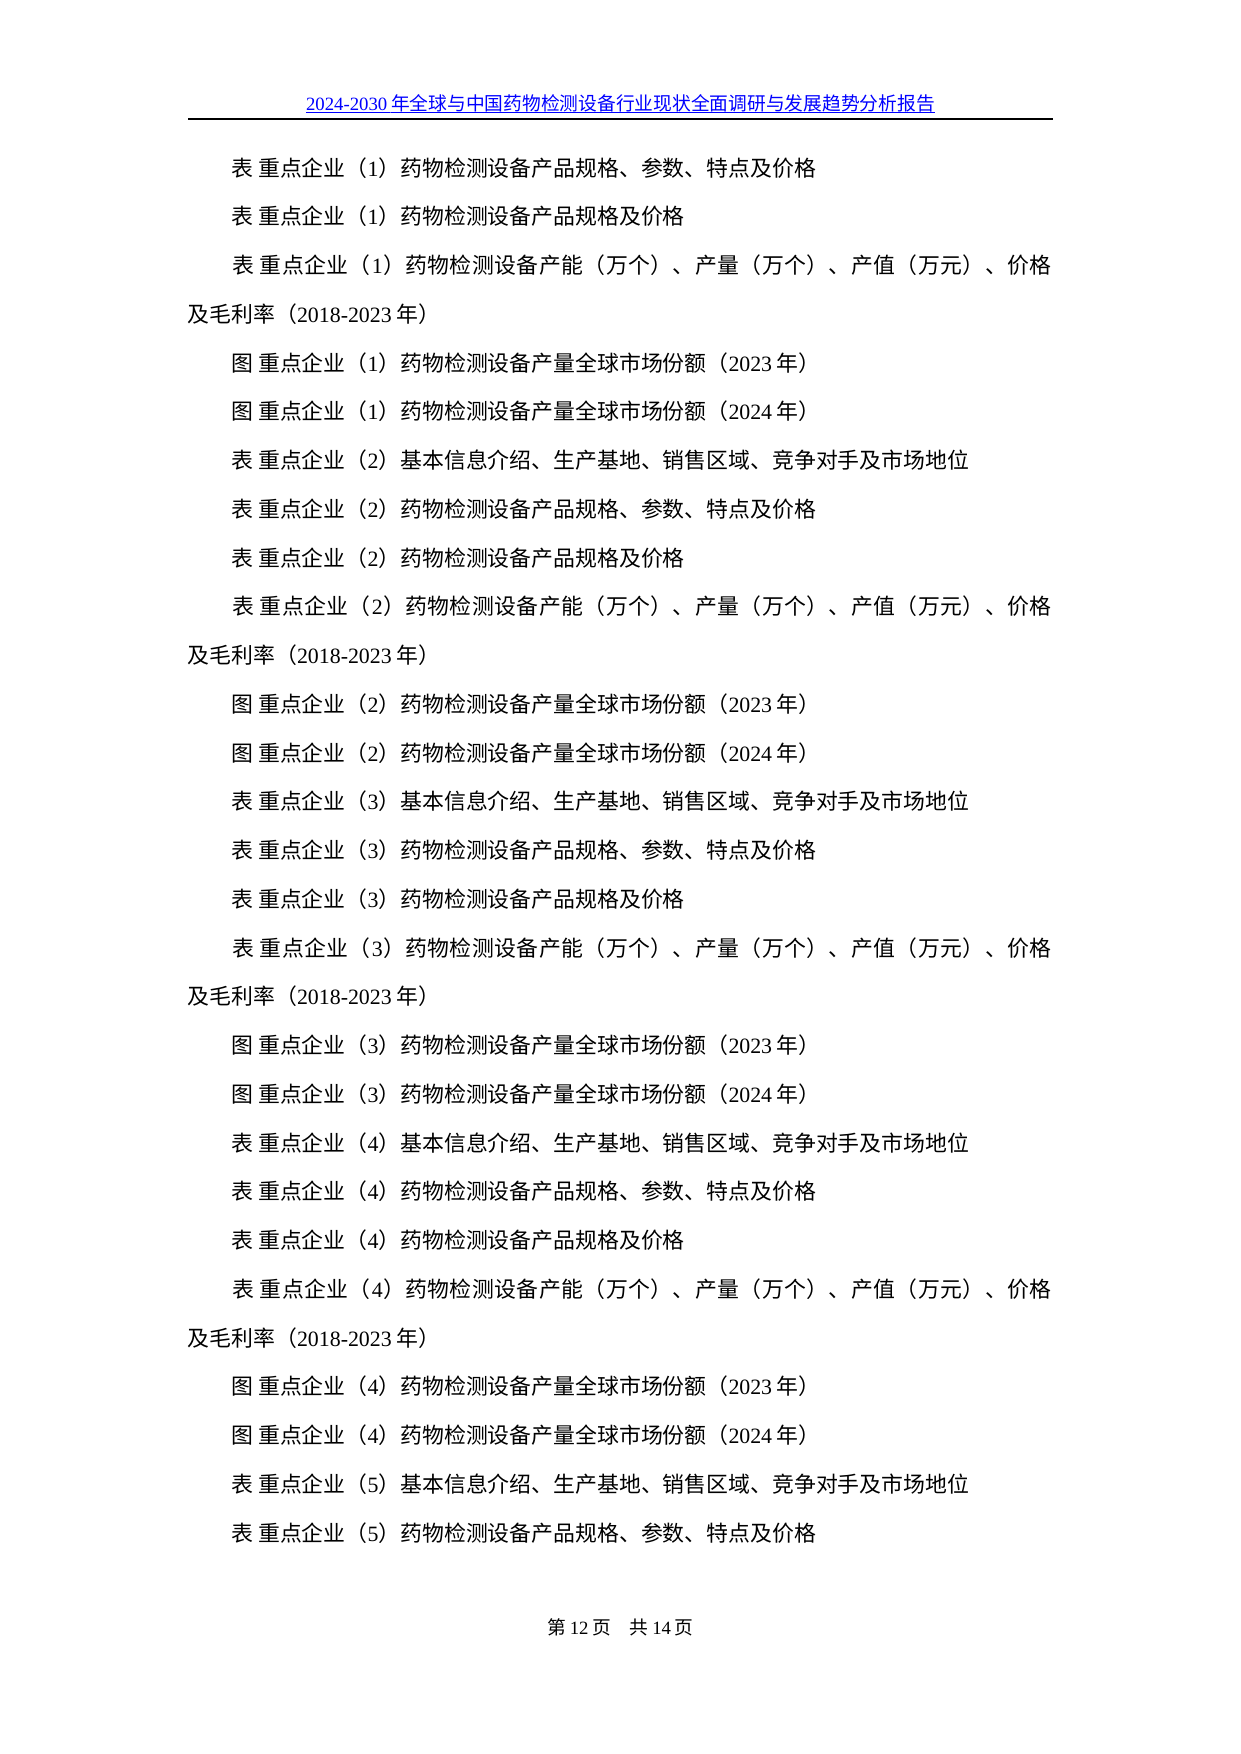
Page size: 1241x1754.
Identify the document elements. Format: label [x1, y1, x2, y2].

text [187, 150, 1053, 1548]
